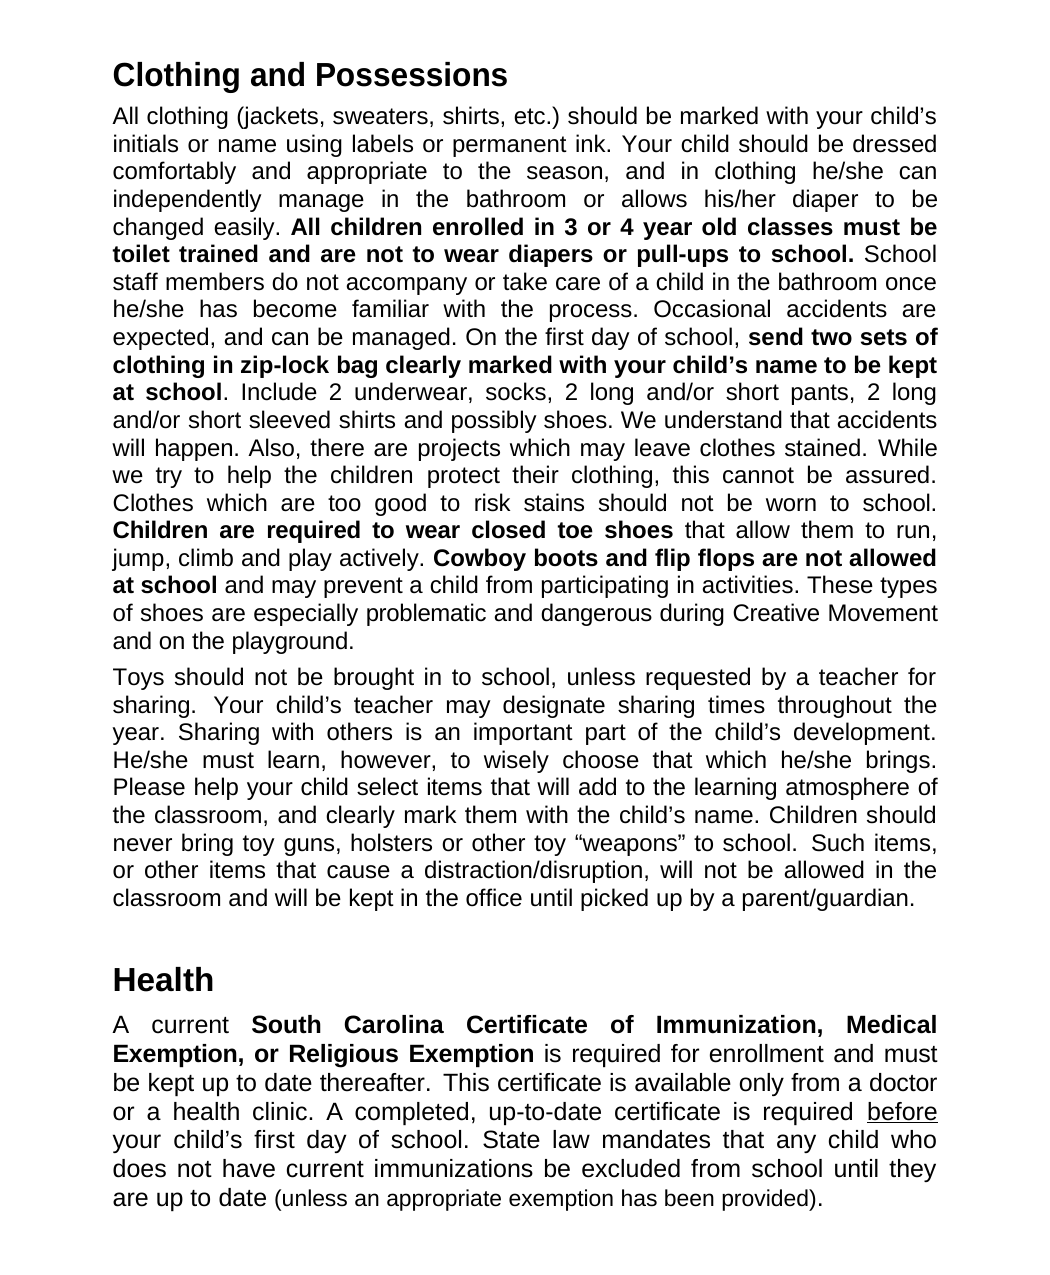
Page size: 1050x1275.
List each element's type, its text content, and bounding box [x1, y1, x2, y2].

subtitle Clothing and Possessions [112, 55, 926, 94]
text All clothing (jackets, sweaters, shirts, etc.) should be marked with your child’s initials or name using labels or permanent ink. Your child should be dressed comfortably and appropriate to the season, and in clothing he/she can independently manage in the bathroom or allows his/her diaper to be changed easily. All children enrolled in 3 or 4 year old classes must be toilet trained and are not to wear diapers or pull-ups to school. School staff members do not accompany or take care of a child in the bathroom once he/she has become familiar with the process. Occasional accidents are expected, and can be managed. On the first day of school, send two sets of clothing in zip-lock bag clearly marked with your child’s name to be kept at school. Include 2 underwear, socks, 2 long and/or short pants, 2 long and/or short sleeved shirts and possibly shoes. We understand that accidents will happen. Also, there are projects which may leave clothes stained. While we try to help the children protect their clothing, this cannot be assured. Clothes which are too good to risk stains should not be worn to school. Children are required to wear closed toe shoes that allow them to run, jump, climb and play actively. Cowboy boots and flip flops are not allowed at school and may prevent a child from participating in activities. These types of shoes are especially problematic and dangerous during Creative Movement and on the playground. [112, 102, 938, 654]
text Toys should not be brought in to school, unless requested by a teacher for sharing. Your child’s teacher may designate sharing times throughout the year. Sharing with others is an important part of the child’s development. He/she must learn, however, to wisely choose that which he/she brings. Please help your child select items that will add to the learning atmosphere of the classroom, and clearly mark them with the child’s name. Children should never bring toy guns, holsters or other toy “weapons” to school. Such items, or other items that cause a distraction/disruption, will not be allowed in the classroom and will be kept in the office until picked up by a parent/guardian. [112, 663, 938, 911]
subtitle Health [112, 960, 1014, 998]
text A current South Carolina Certificate of Immunization, Medical Exemption, or Religious Exemption is required for enrollment and must be kept up to date thereafter. This certificate is available only from a doctor or a health clinic. A completed, up-to-date certificate is required before your child’s first day of school. State law mandates that any child who does not have current immunizations be excluded from school until they are up to date (unless an appropriate exemption has been provided). [112, 1011, 938, 1212]
